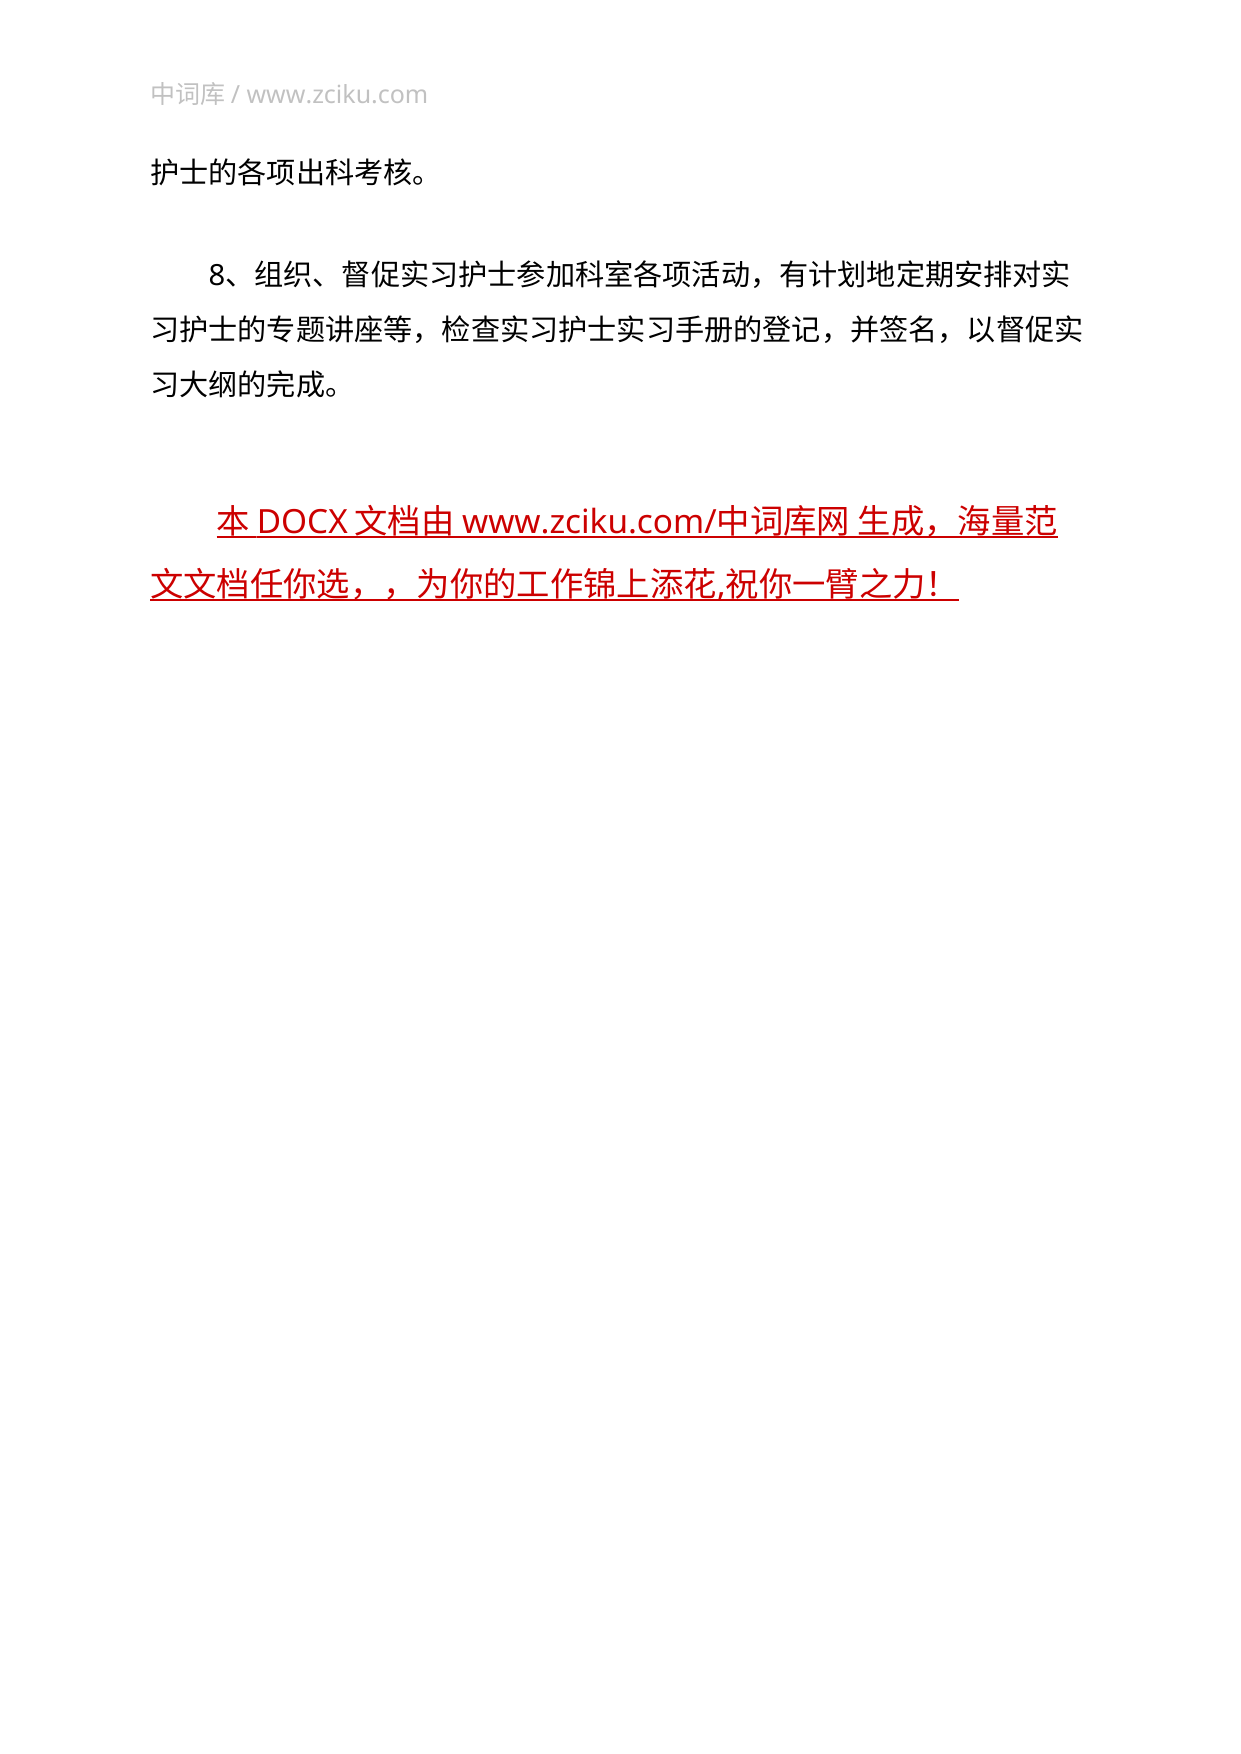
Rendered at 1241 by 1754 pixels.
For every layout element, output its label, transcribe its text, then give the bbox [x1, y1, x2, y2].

text 本DOCX文档由 www.zciku.com/中词库网 生成，海量范文文档任你选，，为你的工作锦上添花,祝你一臂之力！ [150, 495, 1090, 606]
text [150, 150, 1090, 192]
text 8、组织、督促实习护士参加科室各项活动，有计划地定期安排对实习护士的专题讲座等，检查实习护士实习手册的登记，并签名，以督促实习大纲的完成。 [150, 252, 1090, 404]
